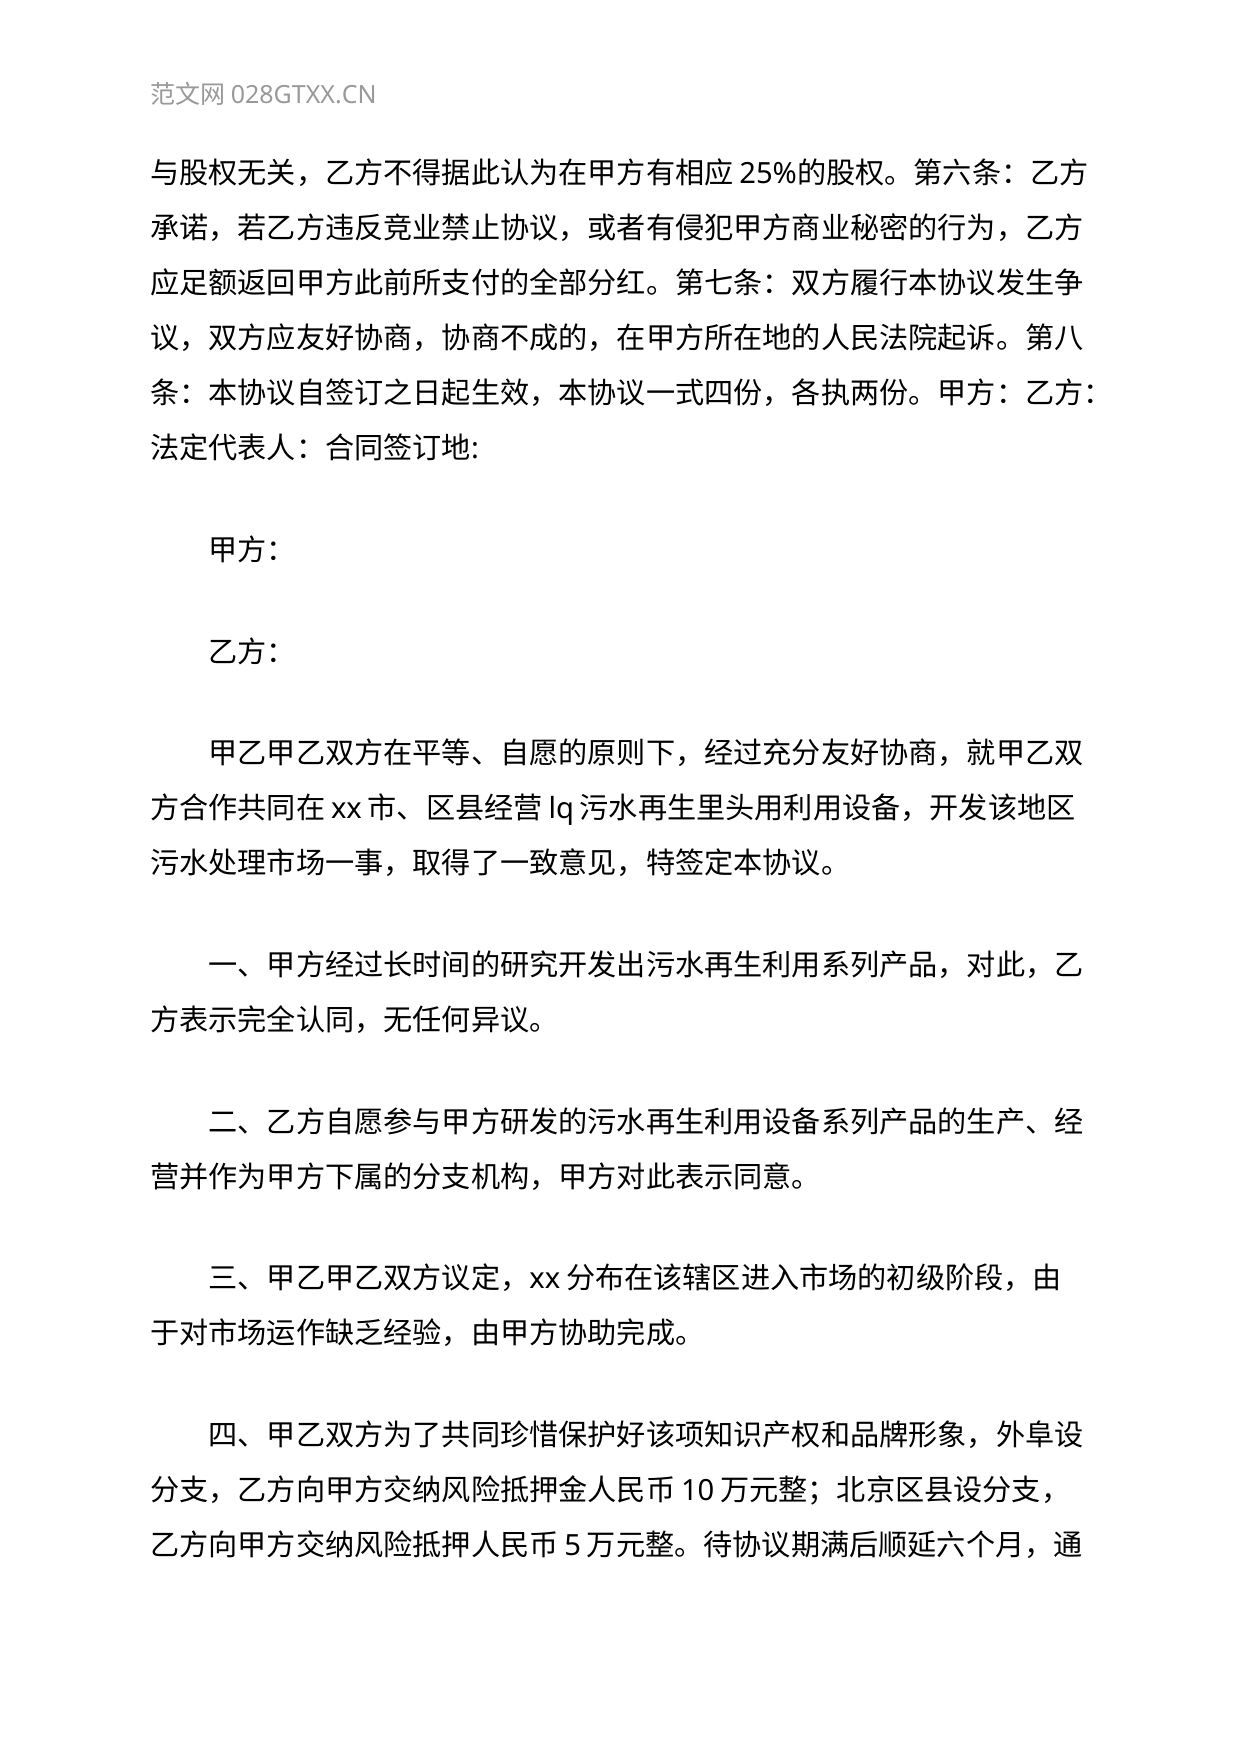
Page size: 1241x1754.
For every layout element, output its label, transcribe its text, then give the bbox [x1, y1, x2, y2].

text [150, 150, 1090, 467]
text 甲乙甲乙双方在平等、自愿的原则下，经过充分友好协商，就甲乙双方合作共同在xx市、区县经营lq污水再生里头用利用设备，开发该地区污水处理市场一事，取得了一致意见，特签定本协议。 [150, 730, 1090, 882]
text 三、甲乙甲乙双方议定，xx分布在该辖区进入市场的初级阶段，由于对市场运作缺乏经验，由甲方协助完成。 [150, 1255, 1090, 1352]
text 二、乙方自愿参与甲方研发的污水再生利用设备系列产品的生产、经营并作为甲方下属的分支机构，甲方对此表示同意。 [150, 1098, 1090, 1196]
text 一、甲方经过长时间的研究开发出污水再生利用系列产品，对此，乙方表示完全认同，无任何异议。 [150, 942, 1090, 1039]
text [150, 1412, 1090, 1564]
text 甲方： [150, 527, 1090, 569]
text 乙方： [150, 628, 1090, 671]
